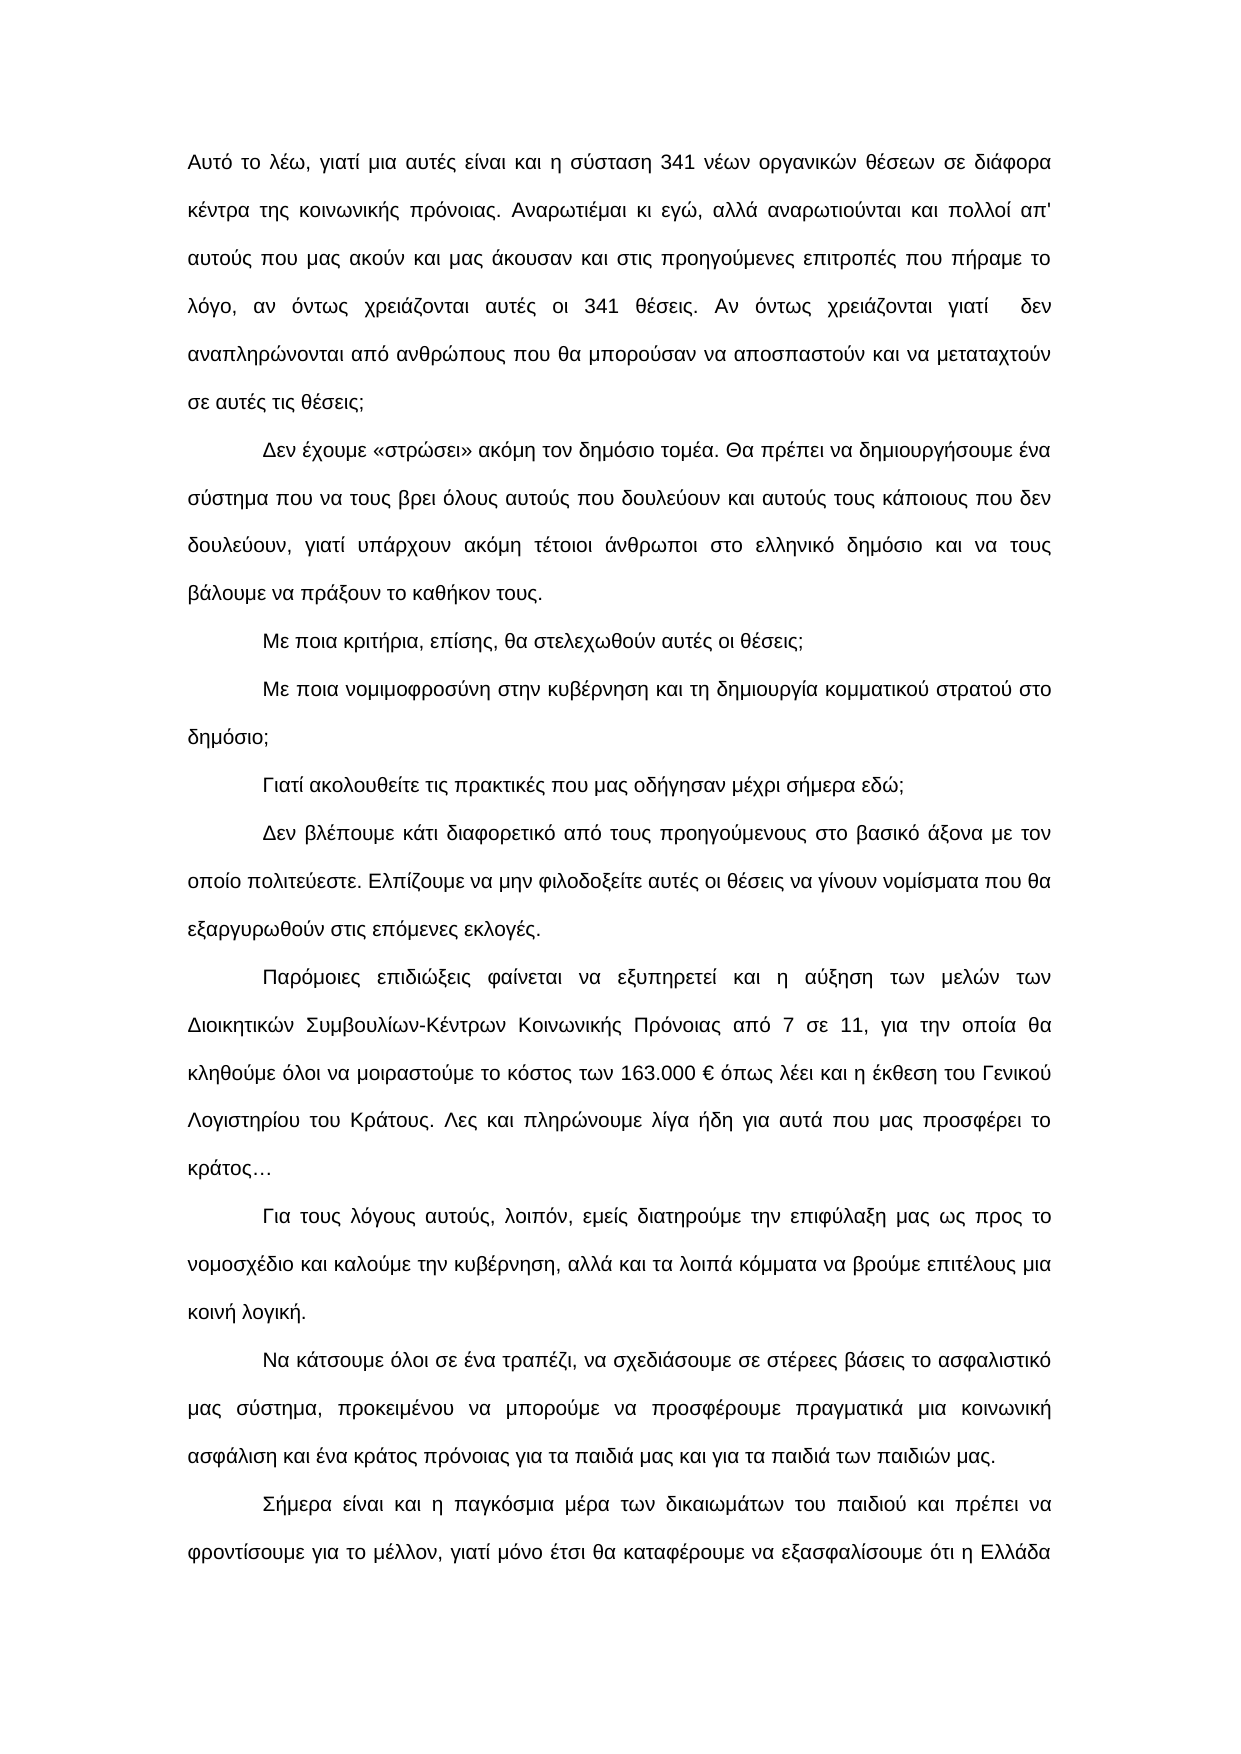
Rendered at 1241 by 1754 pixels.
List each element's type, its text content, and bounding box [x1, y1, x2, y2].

text Με ποια νομιμοφροσύνη στην κυβέρνηση και τη δημιουργία κομματικού στρατού στο δημόσιο; [187, 677, 1053, 749]
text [187, 150, 1053, 413]
text Με ποια κριτήρια, επίσης, θα στελεχωθούν αυτές οι θέσεις; [187, 629, 1053, 653]
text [187, 1492, 1053, 1563]
text Δεν βλέπουμε κάτι διαφορετικό από τους προηγούμενους στο βασικό άξονα με τον οποίο πολιτεύεστε. Ελπίζουμε να μην φιλοδοξείτε αυτές οι θέσεις να γίνουν νομίσματα που θα εξαργυρωθούν στις επόμενες εκλογές. [187, 821, 1053, 941]
text Να κάτσουμε όλοι σε ένα τραπέζι, να σχεδιάσουμε σε στέρεες βάσεις το ασφαλιστικό μας σύστημα, προκειμένου να μπορούμε να προσφέρουμε πραγματικά μια κοινωνική ασφάλιση και ένα κράτος πρόνοιας για τα παιδιά μας και για τα παιδιά των παιδιών μας. [187, 1348, 1053, 1468]
text Παρόμοιες επιδιώξεις φαίνεται να εξυπηρετεί και η αύξηση των μελών των Διοικητικών Συμβουλίων-Κέντρων Κοινωνικής Πρόνοιας από 7 σε 11, για την οποία θα κληθούμε όλοι να μοιραστούμε το κόστος των 163.000 € όπως λέει και η έκθεση του Γενικού Λογιστηρίου του Κράτους. Λες και πληρώνουμε λίγα ήδη για αυτά που μας προσφέρει το κράτος… [187, 964, 1053, 1180]
text Γιατί ακολουθείτε τις πρακτικές που μας οδήγησαν μέχρι σήμερα εδώ; [187, 773, 1053, 797]
text Δεν έχουμε «στρώσει» ακόμη τον δημόσιο τομέα. Θα πρέπει να δημιουργήσουμε ένα σύστημα που να τους βρει όλους αυτούς που δουλεύουν και αυτούς τους κάποιους που δεν δουλεύουν, γιατί υπάρχουν ακόμη τέτοιοι άνθρωποι στο ελληνικό δημόσιο και να τους βάλουμε να πράξουν το καθήκον τους. [187, 437, 1053, 605]
text Για τους λόγους αυτούς, λοιπόν, εμείς διατηρούμε την επιφύλαξη μας ως προς το νομοσχέδιο και καλούμε την κυβέρνηση, αλλά και τα λοιπά κόμματα να βρούμε επιτέλους μια κοινή λογική. [187, 1204, 1053, 1324]
